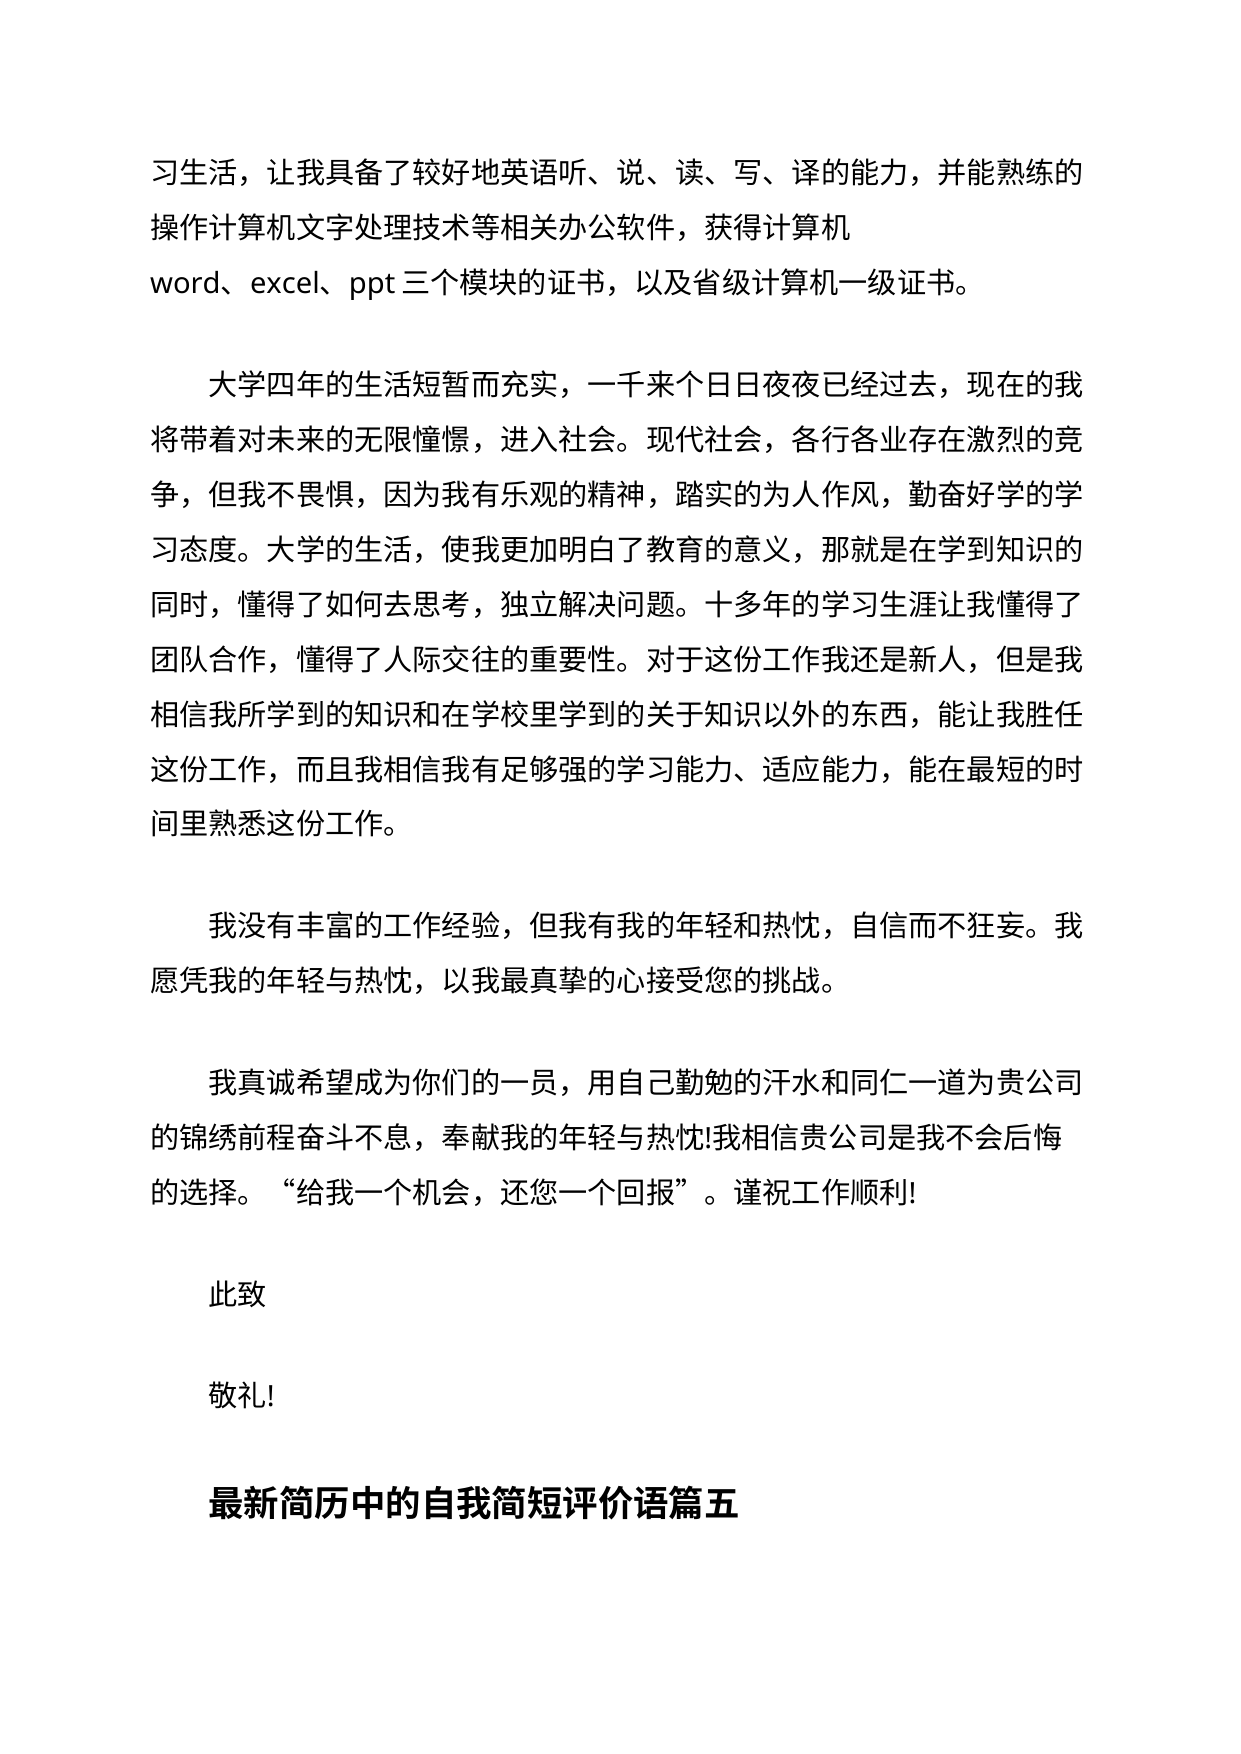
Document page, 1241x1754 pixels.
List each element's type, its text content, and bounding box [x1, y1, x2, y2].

text 敬礼! [150, 1373, 1090, 1415]
text 此致 [150, 1271, 1090, 1313]
text 我没有丰富的工作经验，但我有我的年轻和热忱，自信而不狂妄。我愿凭我的年轻与热忱，以我最真挚的心接受您的挑战。 [150, 903, 1090, 1000]
text 我真诚希望成为你们的一员，用自己勤勉的汗水和同仁一道为贵公司的锦绣前程奋斗不息，奉献我的年轻与热忱!我相信贵公司是我不会后悔的选择。“给我一个机会，还您一个回报”。谨祝工作顺利! [150, 1059, 1090, 1212]
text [150, 150, 1090, 302]
text 大学四年的生活短暂而充实，一千来个日日夜夜已经过去，现在的我将带着对未来的无限憧憬，进入社会。现代社会，各行各业存在激烈的竞争，但我不畏惧，因为我有乐观的精神，踏实的为人作风，勤奋好学的学习态度。大学的生活，使我更加明白了教育的意义，那就是在学到知识的同时，懂得了如何去思考，独立解决问题。十多年的学习生涯让我懂得了团队合作，懂得了人际交往的重要性。对于这份工作我还是新人，但是我相信我所学到的知识和在学校里学到的关于知识以外的东西，能让我胜任这份工作，而且我相信我有足够强的学习能力、适应能力，能在最短的时间里熟悉这份工作。 [150, 362, 1090, 843]
text 最新简历中的自我简短评价语篇五 [150, 1475, 1090, 1526]
